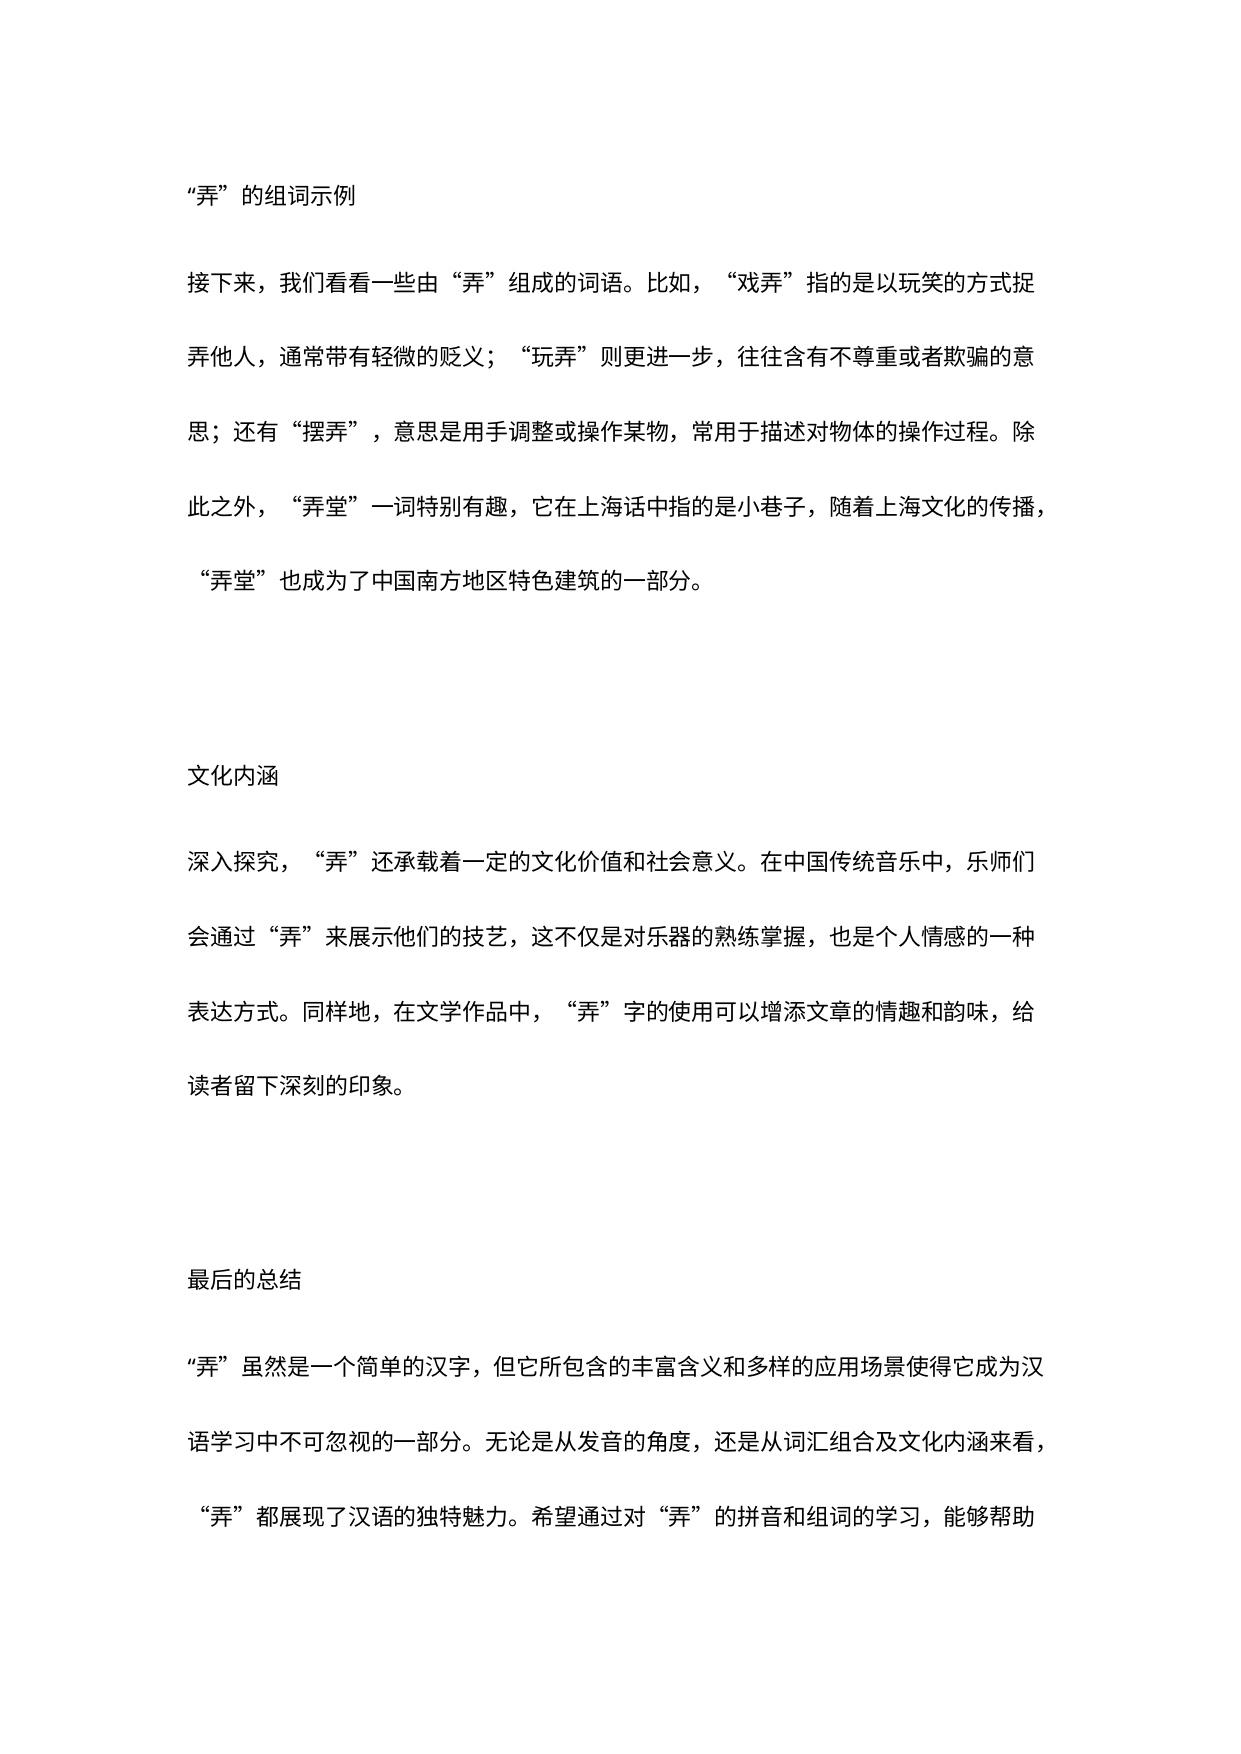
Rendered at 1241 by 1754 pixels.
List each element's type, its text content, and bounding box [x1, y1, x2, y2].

text 接下来，我们看看一些由“弄”组成的词语。比如，“戏弄”指的是以玩笑的方式捉弄他人，通常带有轻微的贬义；“玩弄”则更进一步，往往含有不尊重或者欺骗的意思；还有“摆弄”，意思是用手调整或操作某物，常用于描述对物体的操作过程。除此之外，“弄堂”一词特别有趣，它在上海话中指的是小巷子，随着上海文化的传播，“弄堂”也成为了中国南方地区特色建筑的一部分。 [187, 249, 1053, 612]
text 最后的总结 [187, 1247, 1053, 1312]
text 深入探究，“弄”还承载着一定的文化价值和社会意义。在中国传统音乐中，乐师们会通过“弄”来展示他们的技艺，这不仅是对乐器的熟练掌握，也是个人情感的一种表达方式。同样地，在文学作品中，“弄”字的使用可以增添文章的情趣和韵味，给读者留下深刻的印象。 [187, 828, 1053, 1117]
text 文化内涵 [187, 742, 1053, 807]
text “弄”的组词示例 [187, 162, 1053, 227]
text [187, 1333, 1053, 1547]
